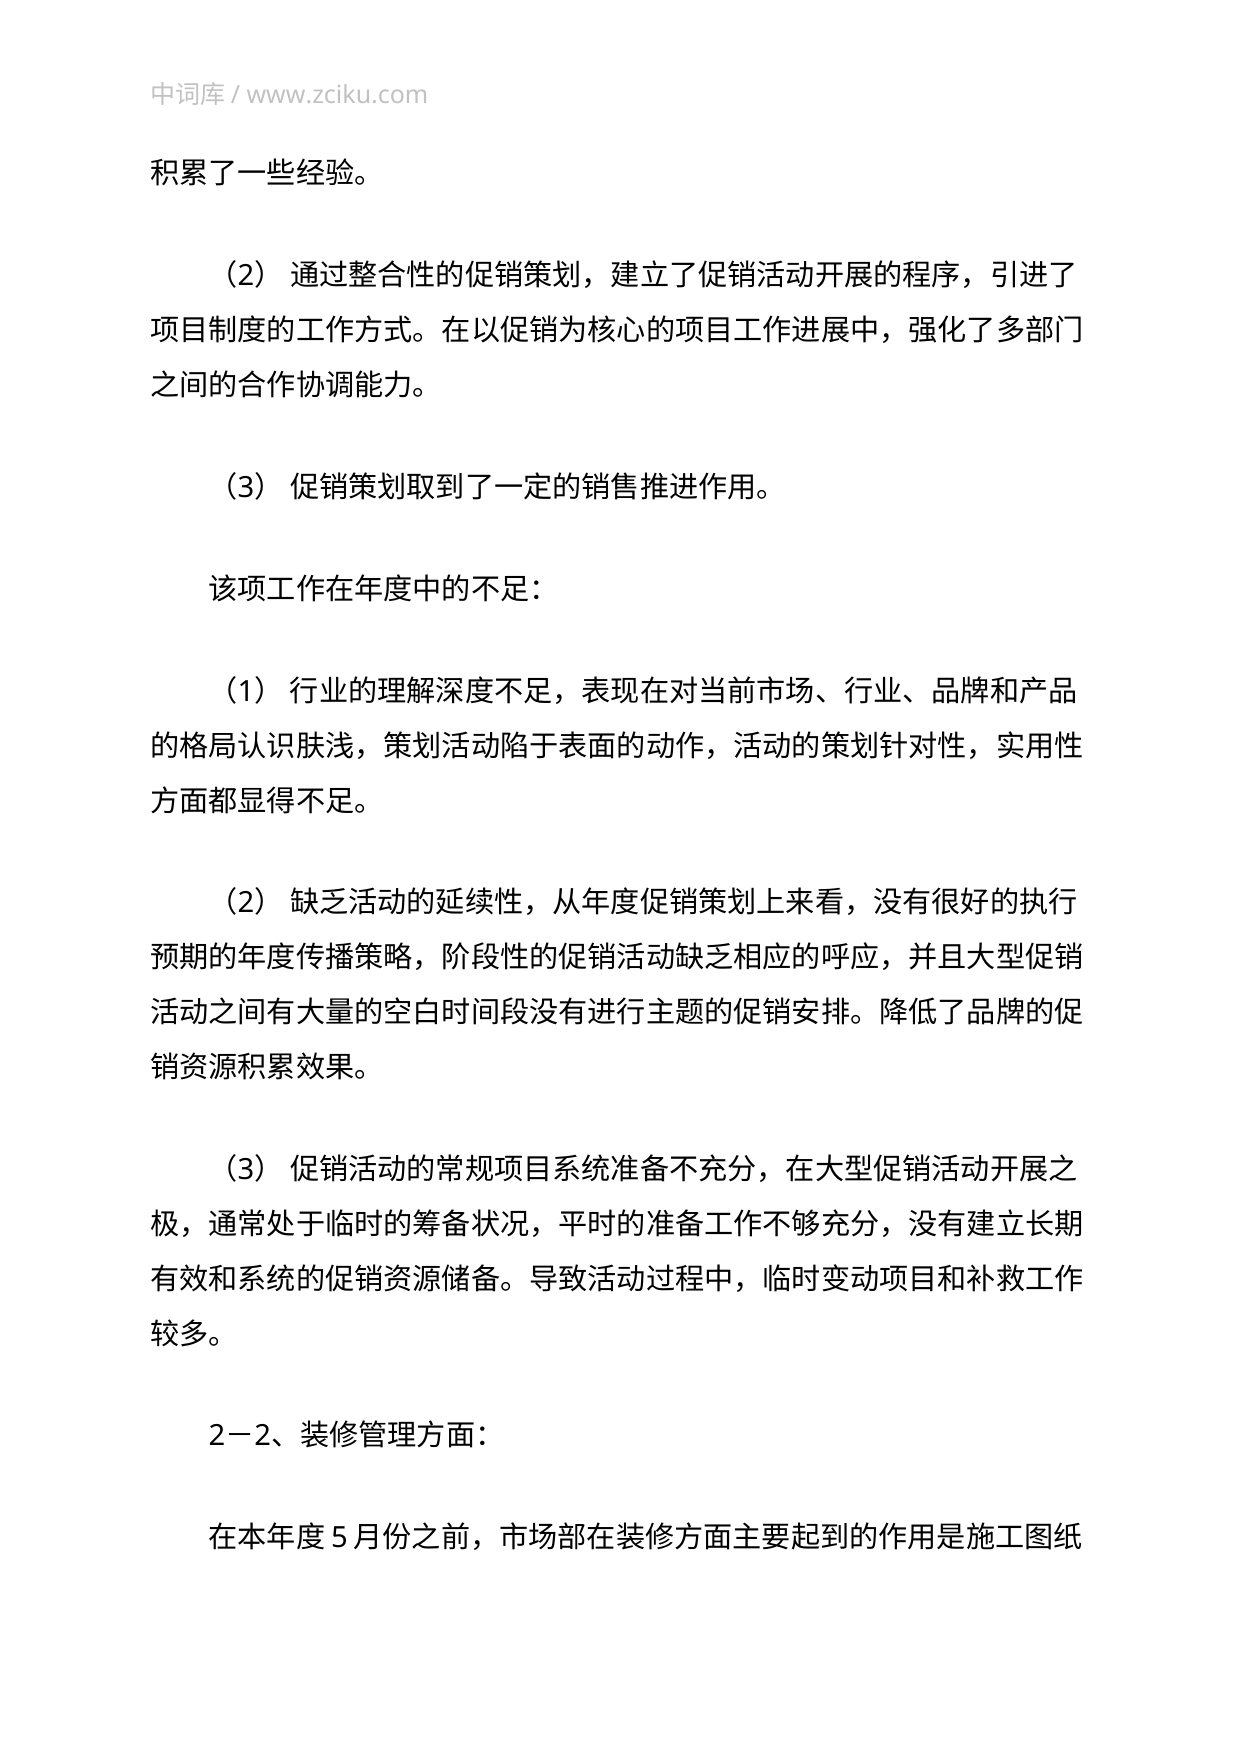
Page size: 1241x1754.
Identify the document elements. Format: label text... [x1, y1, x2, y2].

text （2） 通过整合性的促销策划，建立了促销活动开展的程序，引进了项目制度的工作方式。在以促销为核心的项目工作进展中，强化了多部门之间的合作协调能力。 [150, 252, 1090, 404]
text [150, 150, 1090, 192]
text （3） 促销策划取到了一定的销售推进作用。 [150, 463, 1090, 506]
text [150, 1514, 1090, 1556]
text （2） 缺乏活动的延续性，从年度促销策划上来看，没有很好的执行预期的年度传播策略，阶段性的促销活动缺乏相应的呼应，并且大型促销活动之间有大量的空白时间段没有进行主题的促销安排。降低了品牌的促销资源积累效果。 [150, 879, 1090, 1086]
text （1） 行业的理解深度不足，表现在对当前市场、行业、品牌和产品的格局认识肤浅，策划活动陷于表面的动作，活动的策划针对性，实用性方面都显得不足。 [150, 667, 1090, 819]
text 该项工作在年度中的不足： [150, 565, 1090, 608]
text （3） 促销活动的常规项目系统准备不充分，在大型促销活动开展之极，通常处于临时的筹备状况，平时的准备工作不够充分，没有建立长期有效和系统的促销资源储备。导致活动过程中，临时变动项目和补救工作较多。 [150, 1145, 1090, 1352]
text 2－2、装修管理方面： [150, 1412, 1090, 1454]
